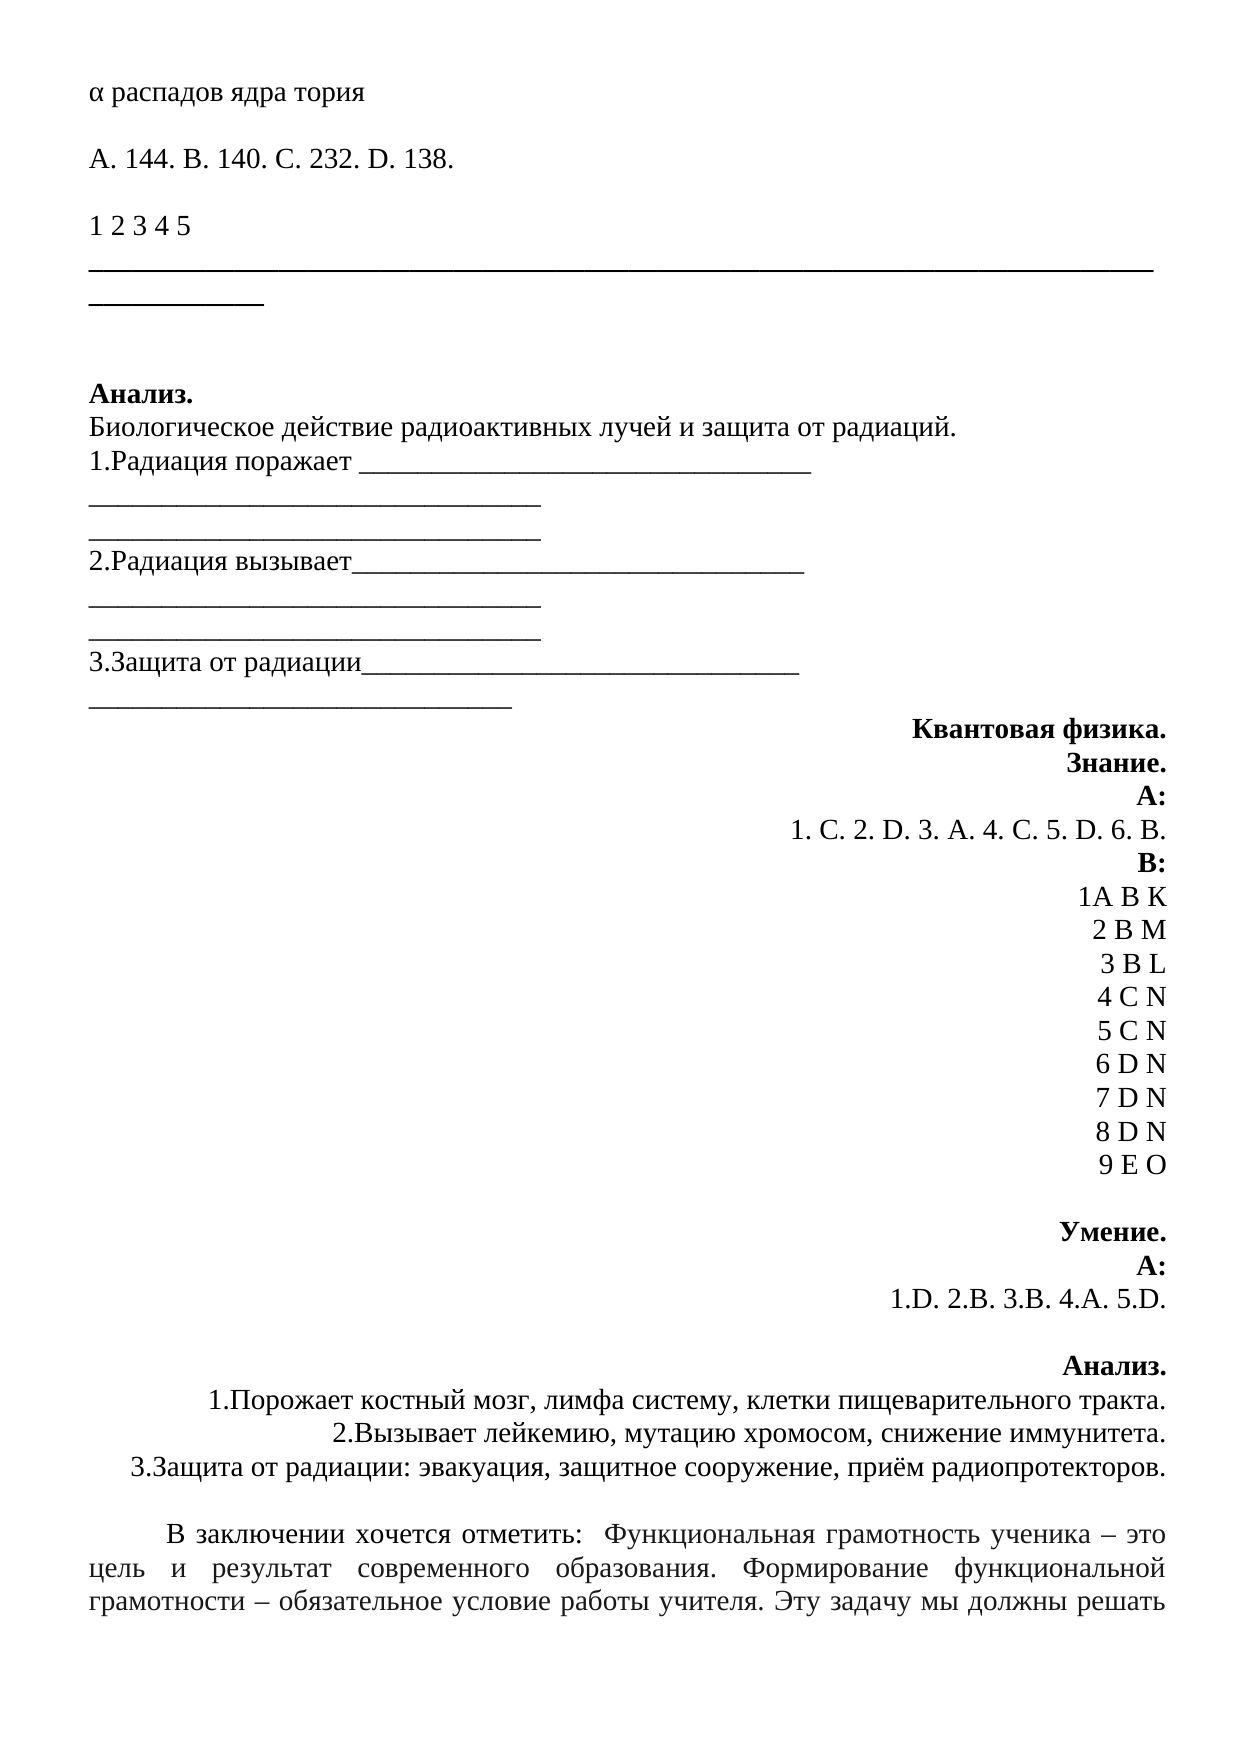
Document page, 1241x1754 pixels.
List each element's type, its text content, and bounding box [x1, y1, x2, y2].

text 6 D N [89, 1047, 1167, 1080]
text 7 D N [89, 1080, 1167, 1114]
text Биологическое действие радиоактивных лучей и защита от радиаций. [89, 409, 1167, 443]
text 1. С. 2. D. 3. А. 4. С. 5. D. 6. В. [89, 812, 1167, 845]
text _____________________________ [89, 678, 1167, 711]
text 1.Порожает костный мозг, лимфа систему, клетки пищеварительного тракта. [89, 1382, 1167, 1416]
text 3.Защита от радиации: эвакуация, защитное сооружение, приём радиопротекторов. [89, 1449, 1167, 1483]
text Квантовая физика. [89, 711, 1167, 745]
text _______________________________ [89, 476, 1167, 510]
text 3 В L [89, 946, 1167, 979]
text В: [89, 845, 1167, 879]
text α распадов ядра тория [89, 74, 1167, 107]
text 2.Радиация вызывает_______________________________ [89, 543, 1167, 577]
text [89, 1516, 1167, 1617]
text А: [89, 1248, 1167, 1281]
text А: [89, 778, 1167, 812]
text Анализ. [89, 1348, 1167, 1382]
text 1.D. 2.В. 3.В. 4.А. 5.D. [89, 1281, 1167, 1315]
text 1 2 3 4 5 [89, 208, 1167, 242]
text Умение. [89, 1214, 1167, 1248]
text 2 В М [89, 912, 1167, 946]
text 9 Е О [89, 1147, 1167, 1181]
text А. 144. В. 140. С. 232. D. 138. [89, 141, 1167, 174]
text 4 С N [89, 979, 1167, 1013]
text 3.Защита от радиации______________________________ [89, 644, 1167, 678]
text Знание. [89, 745, 1167, 778]
text 5 С N [89, 1013, 1167, 1047]
text 1.Радиация поражает _______________________________ [89, 443, 1167, 476]
text 1А В К [89, 879, 1167, 912]
text _______________________________ [89, 510, 1167, 543]
text _______________________________ [89, 611, 1167, 644]
text Анализ. [89, 376, 1167, 409]
text _____________________________________________________________________________________ [89, 242, 1167, 309]
text 8 D N [89, 1114, 1167, 1147]
text 2.Вызывает лейкемию, мутацию хромосом, снижение иммунитета. [89, 1416, 1167, 1449]
text _______________________________ [89, 577, 1167, 611]
